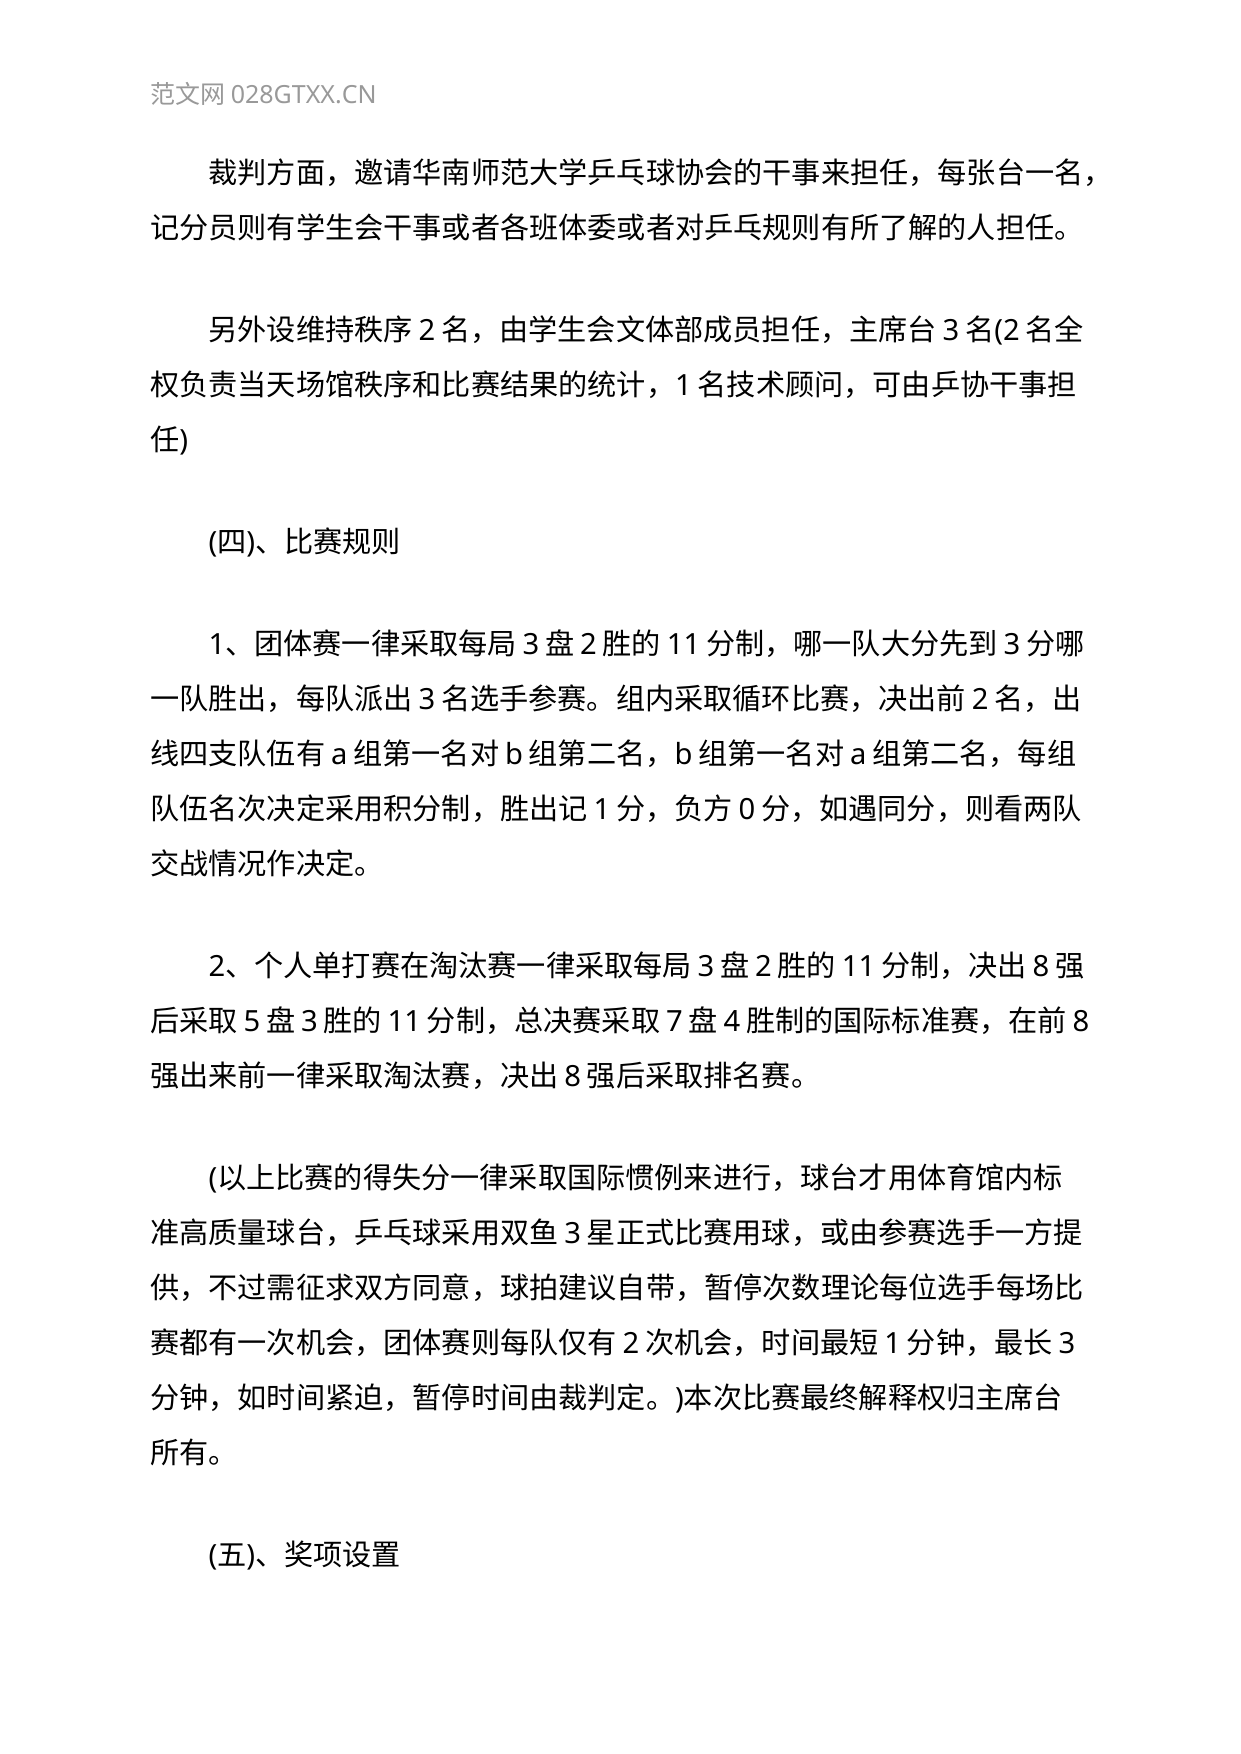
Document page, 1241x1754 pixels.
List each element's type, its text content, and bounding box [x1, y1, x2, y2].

text (四)、比赛规则 [150, 519, 1090, 561]
text 另外设维持秩序2名，由学生会文体部成员担任，主席台3名(2名全权负责当天场馆秩序和比赛结果的统计，1名技术顾问，可由乒协干事担任) [150, 307, 1090, 459]
text 裁判方面，邀请华南师范大学乒乓球协会的干事来担任，每张台一名，记分员则有学生会干事或者各班体委或者对乒乓规则有所了解的人担任。 [150, 150, 1090, 247]
text 2、个人单打赛在淘汰赛一律采取每局3盘2胜的11分制，决出8强后采取5盘3胜的11分制，总决赛采取7盘4胜制的国际标准赛，在前8强出来前一律采取淘汰赛，决出8强后采取排名赛。 [150, 942, 1090, 1095]
text (五)、奖项设置 [150, 1531, 1090, 1573]
text 1、团体赛一律采取每局3盘2胜的11分制，哪一队大分先到3分哪一队胜出，每队派出3名选手参赛。组内采取循环比赛，决出前2名，出线四支队伍有a组第一名对b组第二名，b组第一名对a组第二名，每组队伍名次决定采用积分制，胜出记1分，负方0分，如遇同分，则看两队交战情况作决定。 [150, 621, 1090, 883]
text (以上比赛的得失分一律采取国际惯例来进行，球台才用体育馆内标准高质量球台，乒乓球采用双鱼3星正式比赛用球，或由参赛选手一方提供，不过需征求双方同意，球拍建议自带，暂停次数理论每位选手每场比赛都有一次机会，团体赛则每队仅有2次机会，时间最短1分钟，最长3分钟，如时间紧迫，暂停时间由裁判定。)本次比赛最终解释权归主席台所有。 [150, 1154, 1090, 1472]
